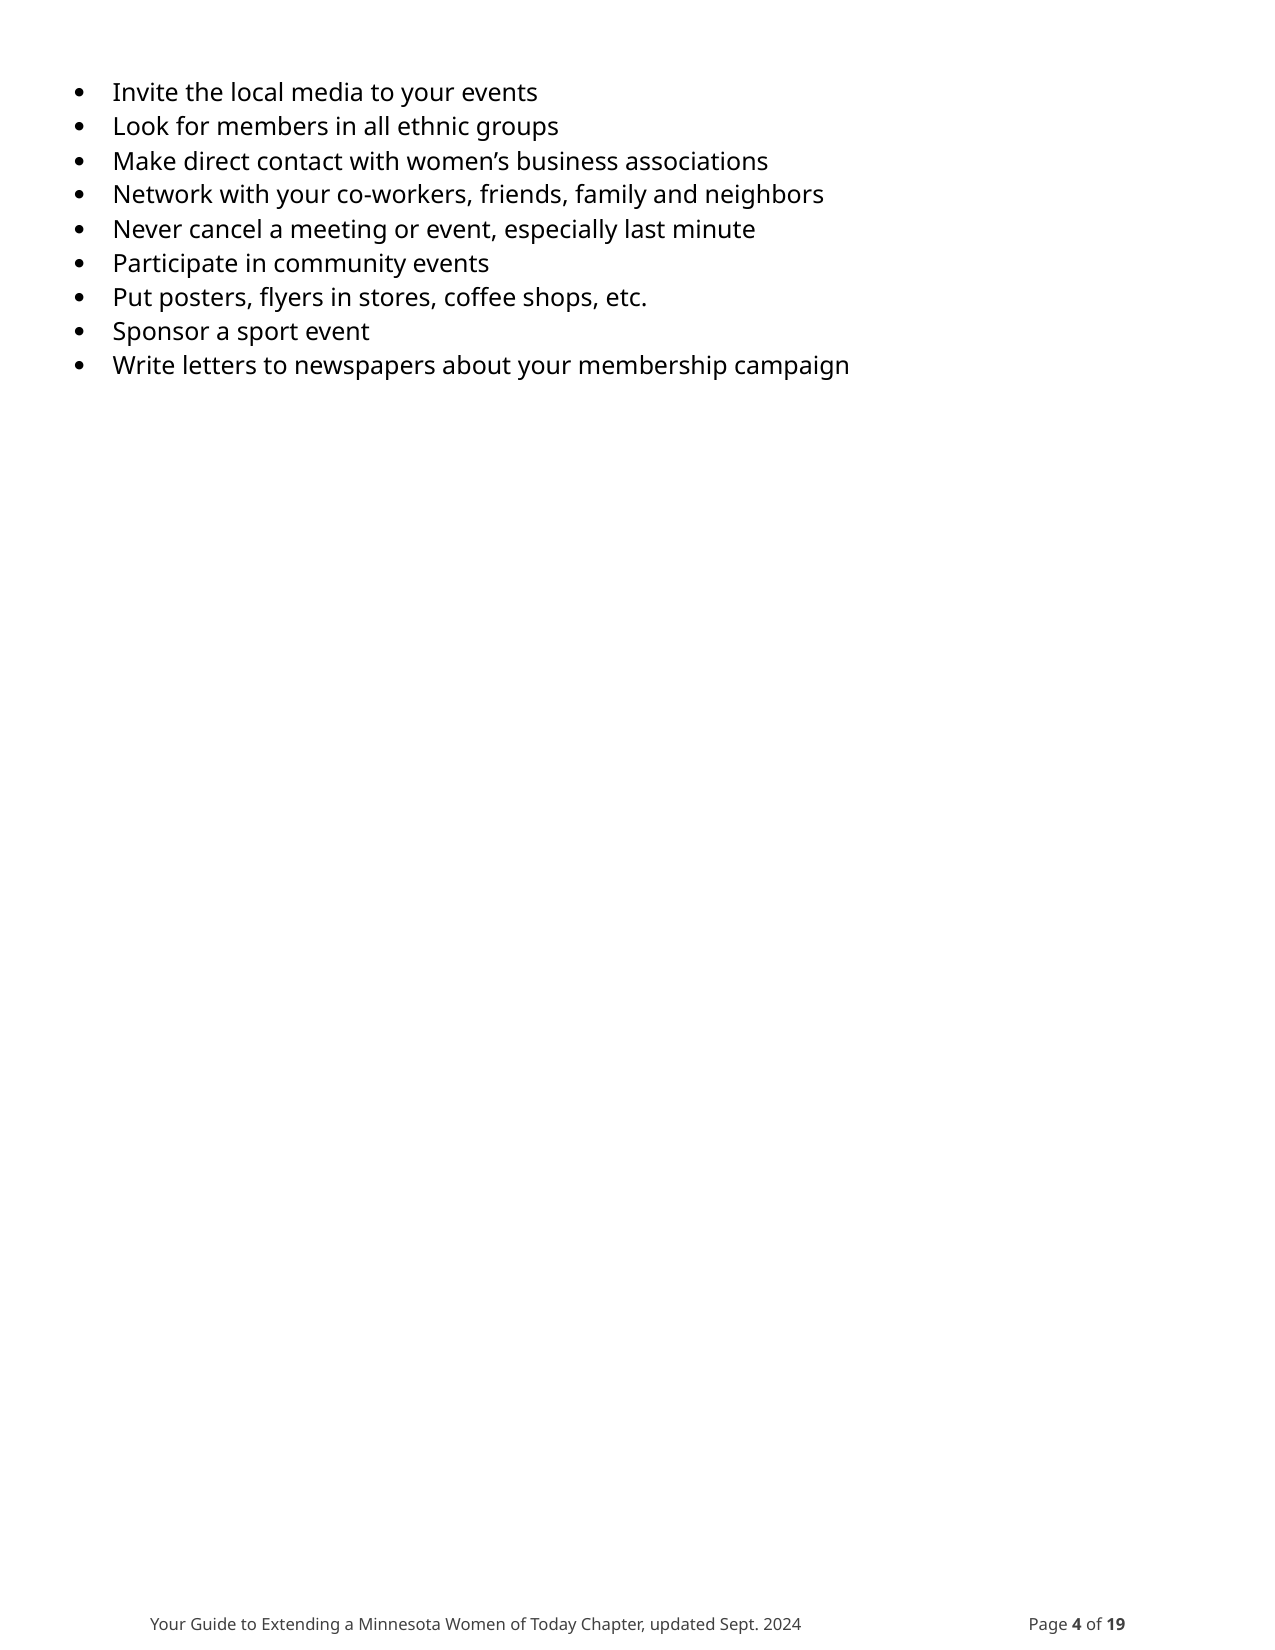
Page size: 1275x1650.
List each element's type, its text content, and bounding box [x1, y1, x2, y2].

list Make direct contact with women’s business associations [75, 143, 1200, 177]
list Invite the local media to your events [75, 75, 1200, 109]
list Write letters to newspapers about your membership campaign [75, 347, 1200, 382]
list Look for members in all ethnic groups [75, 109, 1200, 143]
list Never cancel a meeting or event, especially last minute [75, 211, 1200, 245]
list Put posters, flyers in stores, coffee shops, etc. [75, 279, 1200, 313]
list Participate in community events [75, 245, 1200, 279]
list Network with your co-workers, friends, family and neighbors [75, 177, 1200, 211]
list Sponsor a sport event [75, 313, 1200, 347]
